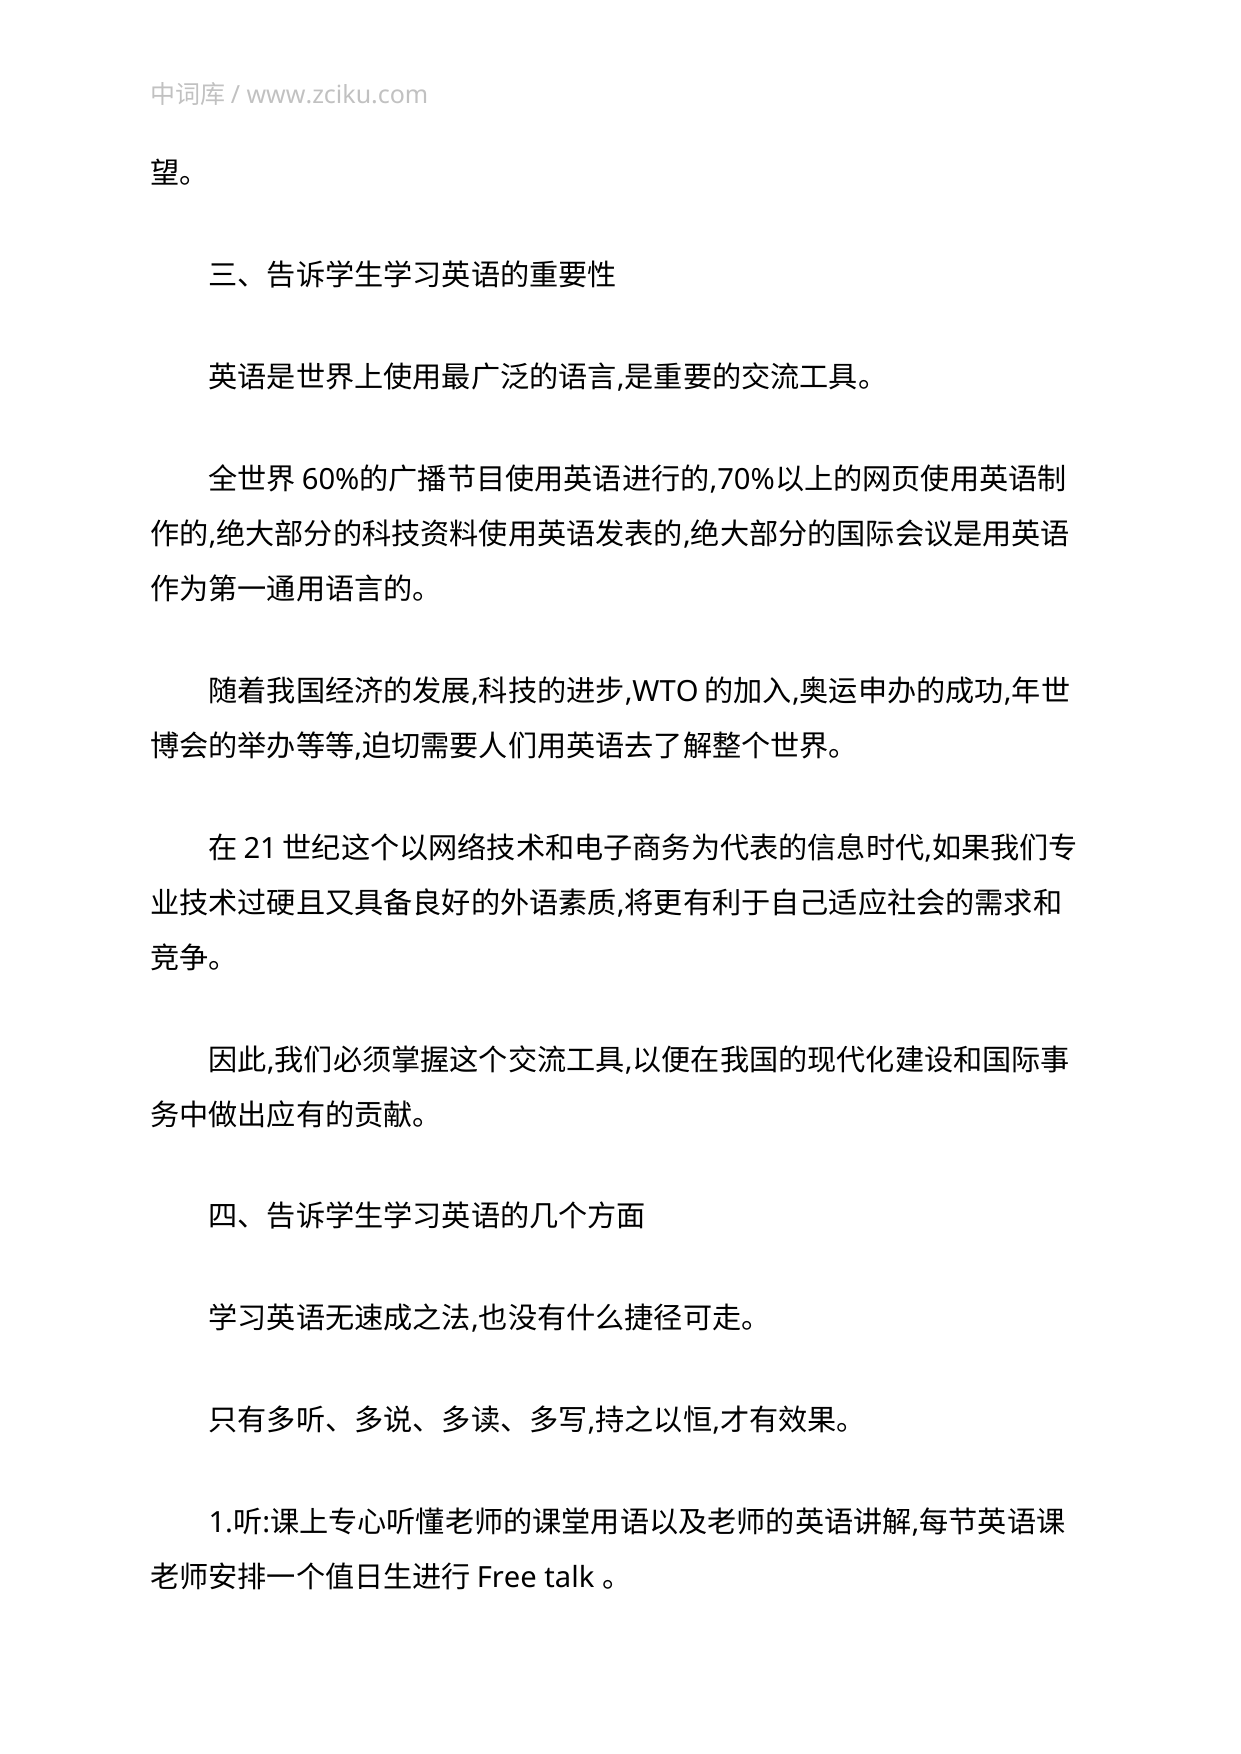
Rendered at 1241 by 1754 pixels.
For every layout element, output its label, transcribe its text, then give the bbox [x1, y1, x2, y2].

text 全世界60%的广播节目使用英语进行的,70%以上的网页使用英语制作的,绝大部分的科技资料使用英语发表的,绝大部分的国际会议是用英语作为第一通用语言的。 [150, 456, 1090, 608]
text 英语是世界上使用最广泛的语言,是重要的交流工具。 [150, 353, 1090, 396]
text 学习英语无速成之法,也没有什么捷径可走。 [150, 1294, 1090, 1337]
text 因此,我们必须掌握这个交流工具,以便在我国的现代化建设和国际事务中做出应有的贡献。 [150, 1036, 1090, 1133]
text 三、告诉学生学习英语的重要性 [150, 252, 1090, 294]
text 随着我国经济的发展,科技的进步,WTO的加入,奥运申办的成功,年世博会的举办等等,迫切需要人们用英语去了解整个世界。 [150, 667, 1090, 765]
text 四、告诉学生学习英语的几个方面 [150, 1193, 1090, 1235]
text 在21世纪这个以网络技术和电子商务为代表的信息时代,如果我们专业技术过硬且又具备良好的外语素质,将更有利于自己适应社会的需求和竞争。 [150, 824, 1090, 977]
text 只有多听、多说、多读、多写,持之以恒,才有效果。 [150, 1397, 1090, 1439]
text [150, 150, 1090, 192]
text 1.听:课上专心听懂老师的课堂用语以及老师的英语讲解,每节英语课老师安排一个值日生进行Free talk 。 [150, 1498, 1090, 1596]
